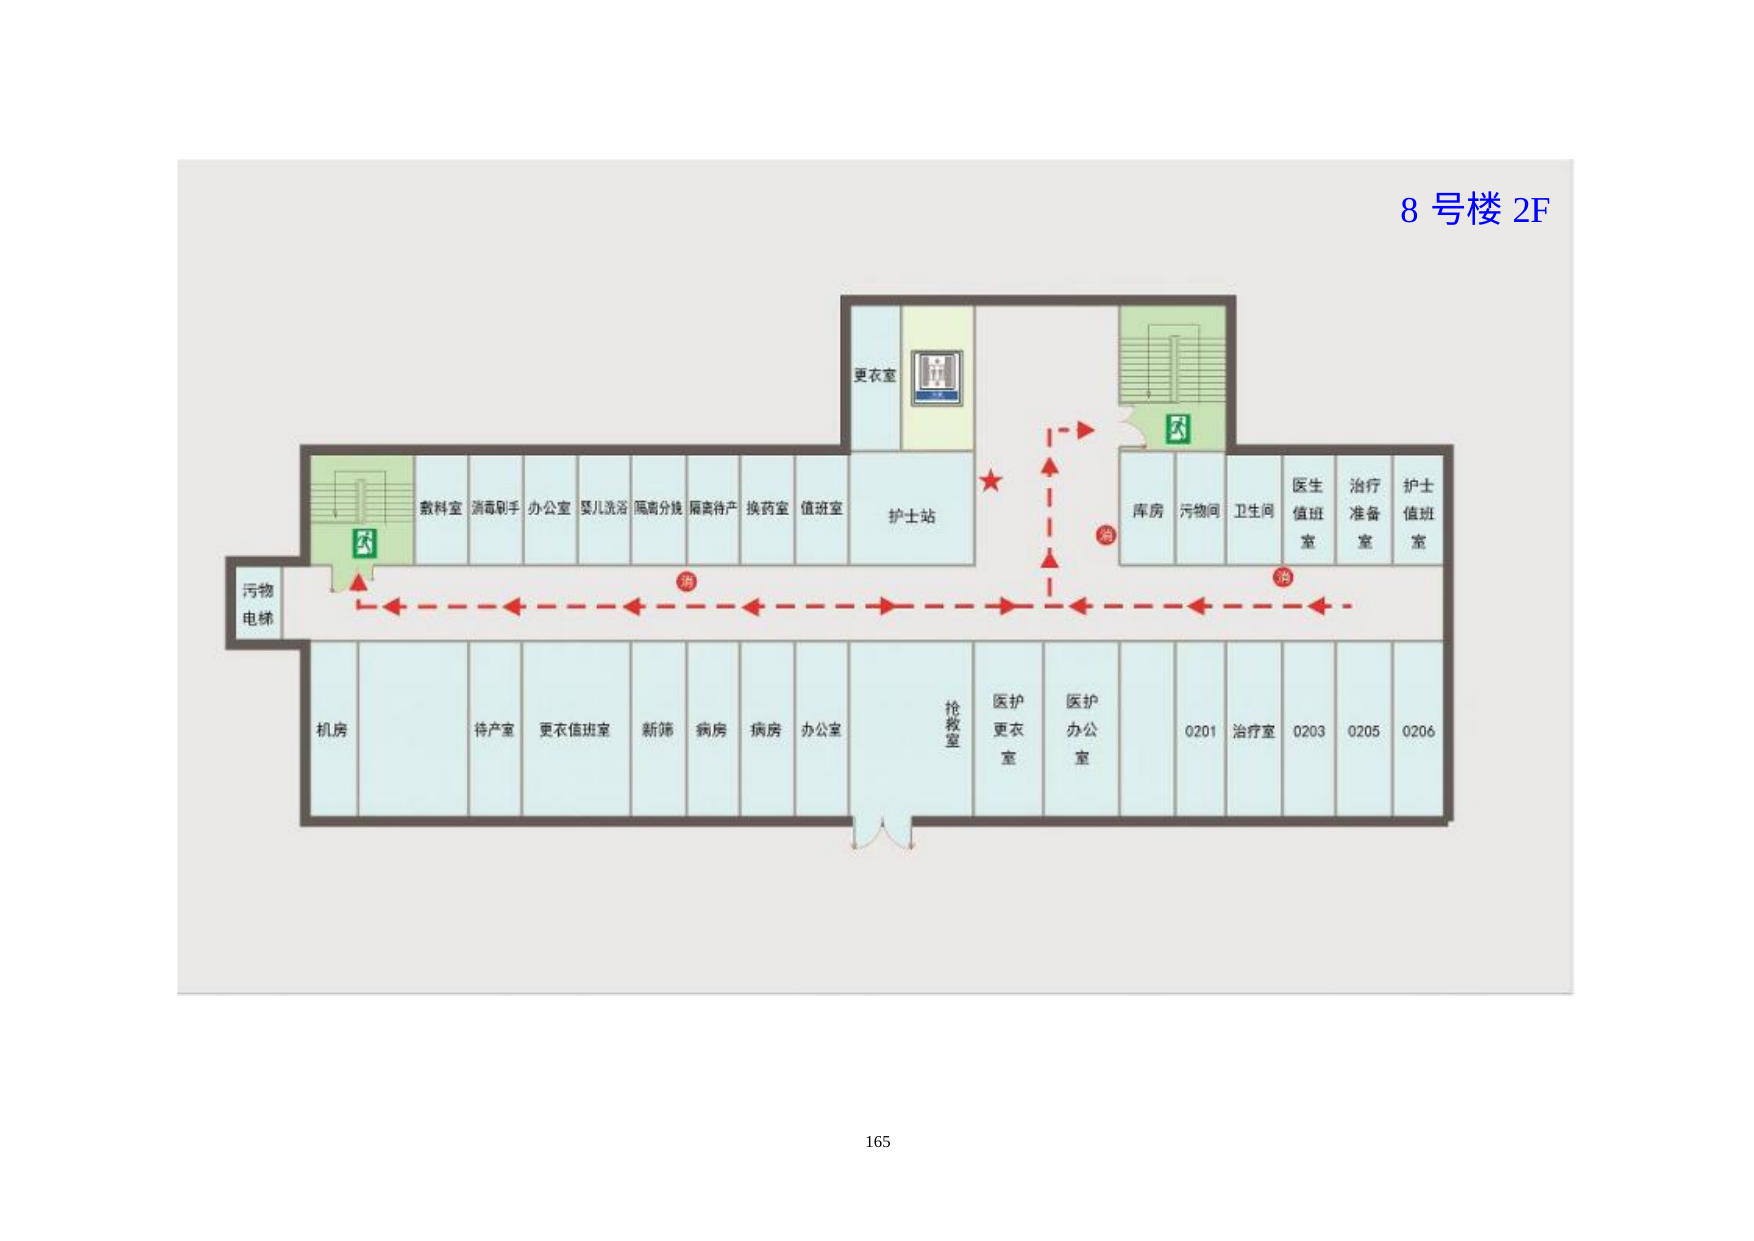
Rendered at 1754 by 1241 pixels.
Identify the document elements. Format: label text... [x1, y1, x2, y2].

picture [177, 159, 1576, 996]
text 8 号楼 2F [1400, 185, 1576, 231]
